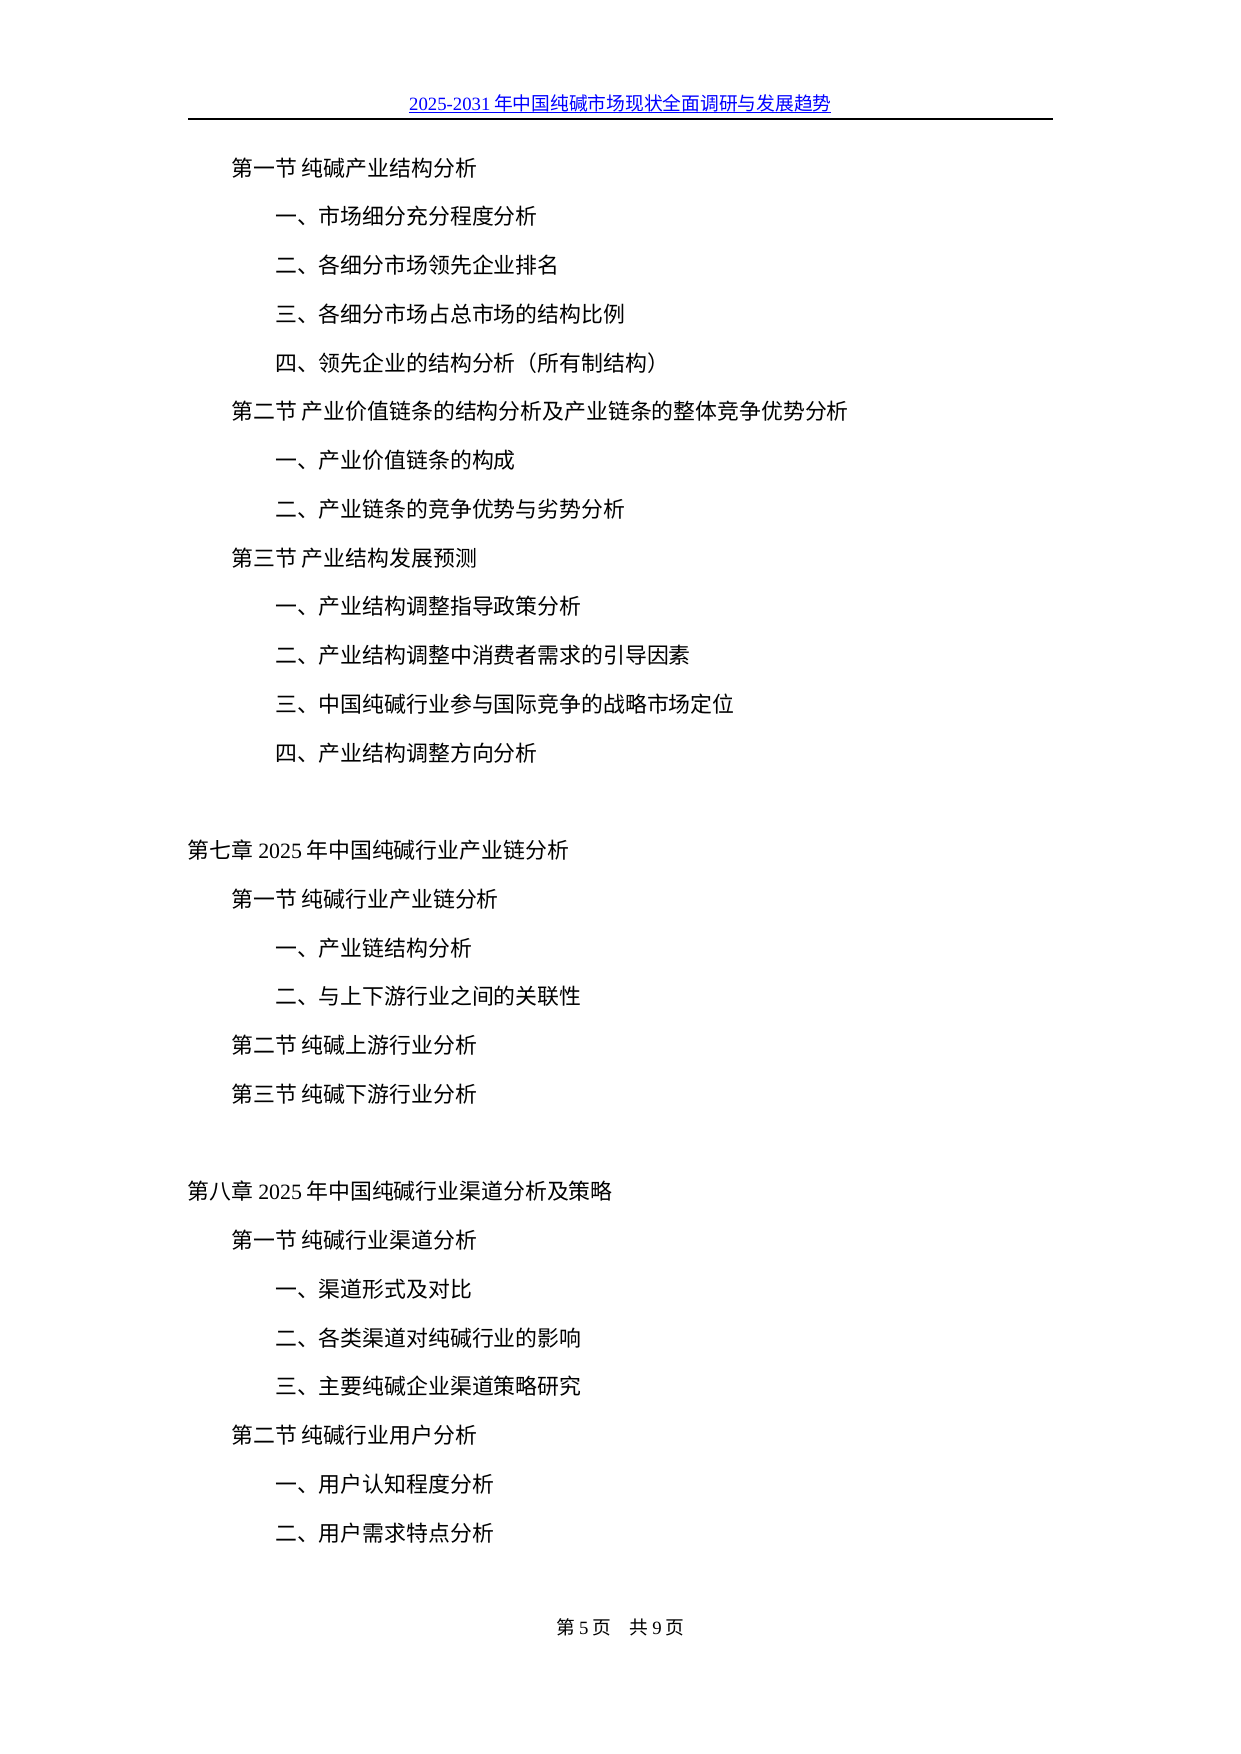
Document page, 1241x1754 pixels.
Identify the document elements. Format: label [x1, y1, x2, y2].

text [187, 150, 1053, 1548]
